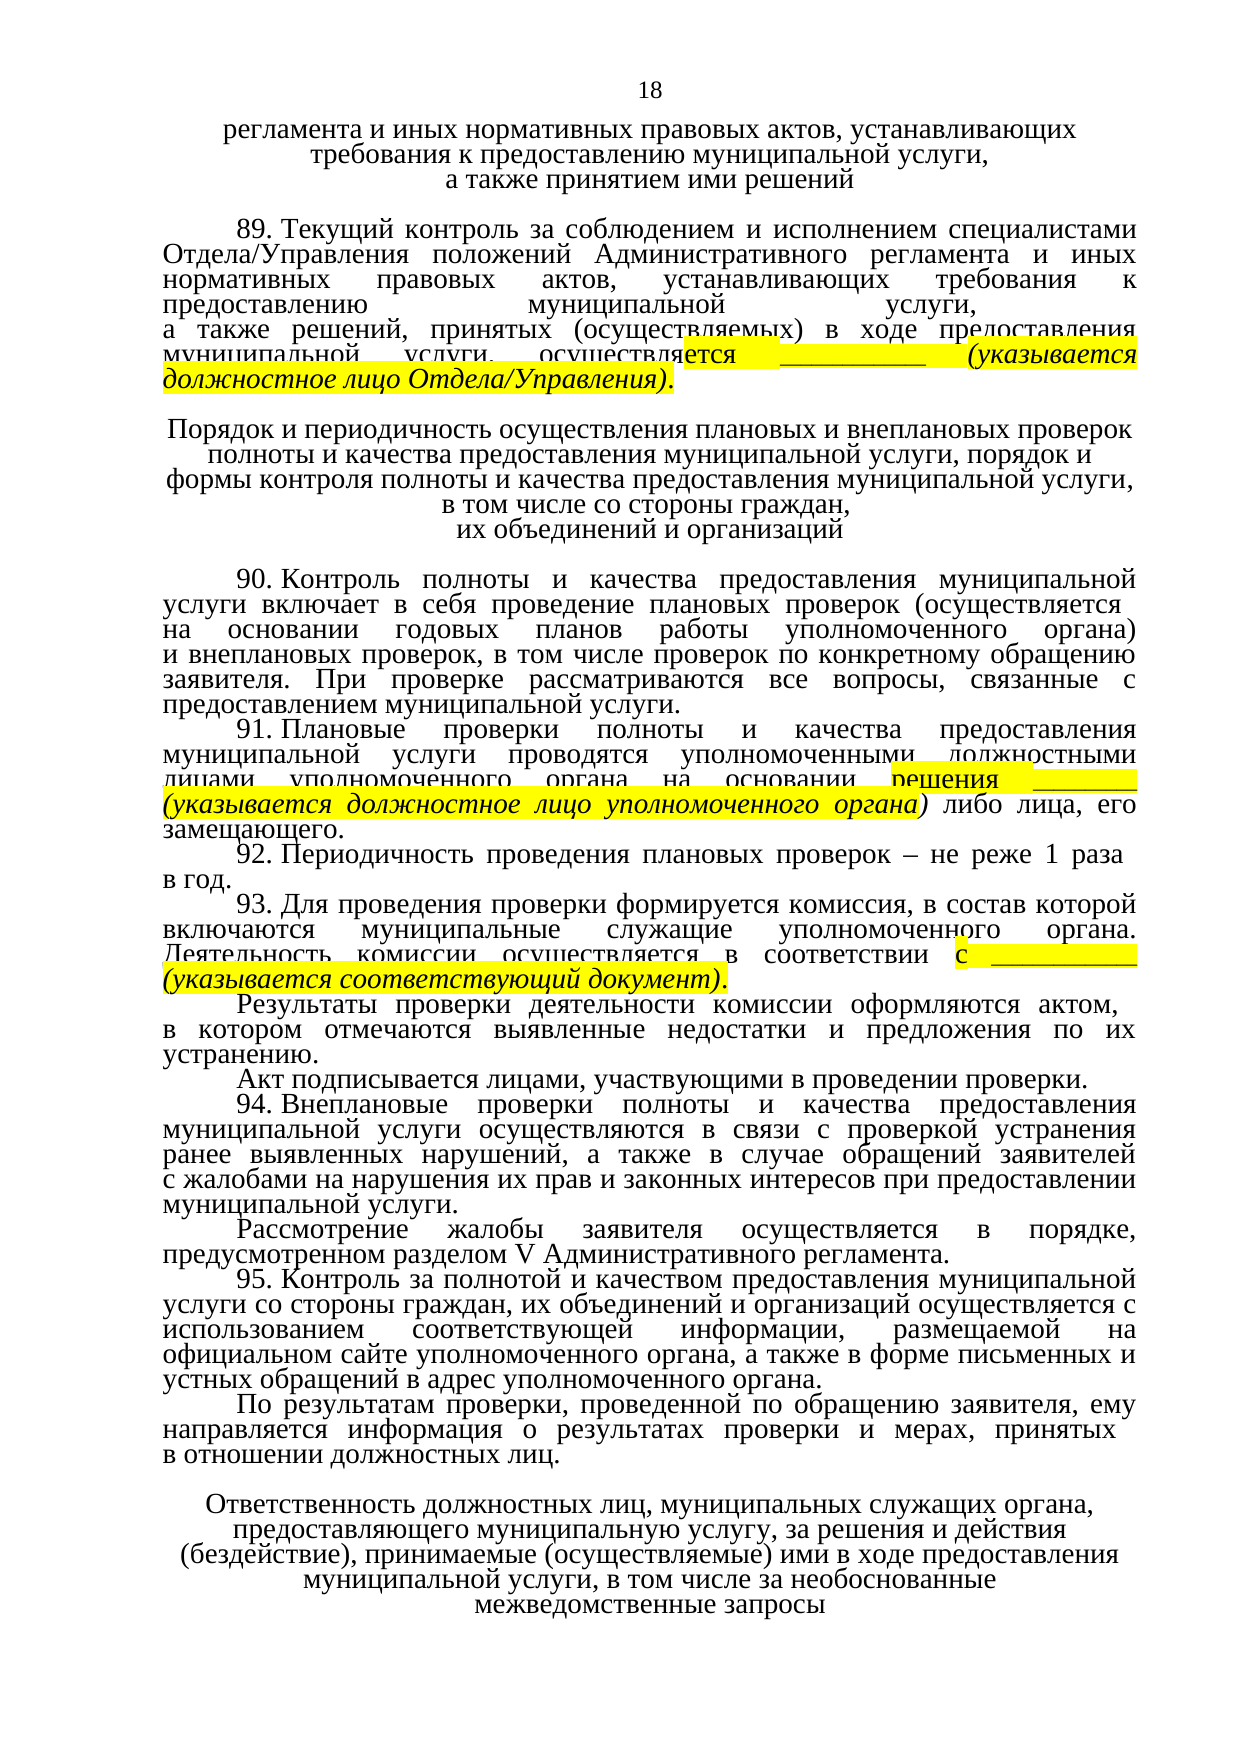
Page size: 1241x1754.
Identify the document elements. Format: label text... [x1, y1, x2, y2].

list Контроль полноты и качества предоставления муниципальной услуги включает в себя проведение плановых проверок (осуществляется на основании годовых планов работы уполномоченного органа) и внеплановых проверок, в том числе проверок по конкретному обращению заявителя. При проверке рассматриваются все вопросы, связанные с предоставлением муниципальной услуги. [162, 568, 1137, 718]
text По результатам проверки, проведенной по обращению заявителя, ему направляется информация о результатах проверки и мерах, принятых в отношении должностных лиц. [162, 1393, 1137, 1468]
text Ответственность должностных лиц, муниципальных служащих органа, предоставляющего муниципальную услугу, за решения и действия (бездействие), принимаемые (осуществляемые) ими в ходе предоставления муниципальной услуги, в том числе за необоснованные межведомственные запросы [162, 1493, 1137, 1618]
list Внеплановые проверки полноты и качества предоставления муниципальной услуги осуществляются в связи с проверкой устранения ранее выявленных нарушений, а также в случае обращений заявителей с жалобами на нарушения их прав и законных интересов при предоставлении муниципальной услуги. [162, 1093, 1137, 1218]
text Порядок и периодичность осуществления плановых и внеплановых проверок полноты и качества предоставления муниципальной услуги, порядок и формы контроля полноты и качества предоставления муниципальной услуги, в том числе со стороны граждан, их объединений и организаций [162, 418, 1137, 543]
text Результаты проверки деятельности комиссии оформляются актом, в котором отмечаются выявленные недостатки и предложения по их устранению. [162, 993, 1137, 1068]
list Текущий контроль за соблюдением и исполнением специалистами Отдела/Управления положений Административного регламента и иных нормативных правовых актов, устанавливающих требования к предоставлению муниципальной услуги, а также решений, принятых (осуществляемых) в ходе предоставления муниципальной услуги, осуществляется ______________ (указывается должностное лицо Отдела/Управления). [162, 218, 1137, 393]
text Акт подписывается лицами, участвующими в проведении проверки. [162, 1068, 1137, 1093]
list Плановые проверки полноты и качества предоставления муниципальной услуги проводятся уполномоченными должностными лицами уполномоченного органа на основании решения __________ (указывается должностное лицо уполномоченного органа) либо лица, его замещающего. [162, 788, 1137, 843]
list Плановые проверки полноты и качества предоставления муниципальной услуги проводятся уполномоченными должностными лицами уполномоченного органа на основании решения __________ (указывается должностное лицо уполномоченного органа) либо лица, его замещающего. [162, 718, 1137, 786]
list Контроль за полнотой и качеством предоставления муниципальной услуги со стороны граждан, их объединений и организаций осуществляется с использованием соответствующей информации, размещаемой на официальном сайте уполномоченного органа, а также в форме письменных и устных обращений в адрес уполномоченного органа. [162, 1268, 1137, 1393]
text Рассмотрение жалобы заявителя осуществляется в порядке, предусмотренном разделом V Административного регламента. [162, 1218, 1137, 1268]
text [162, 118, 1137, 193]
list Периодичность проведения плановых проверок – не реже 1 раза в год. [162, 843, 1137, 893]
list Для проведения проверки формируется комиссия, в состав которой включаются муниципальные служащие уполномоченного органа. Деятельность комиссии осуществляется в соответствии с ______________ (указывается соответствующий документ). [162, 893, 1137, 993]
